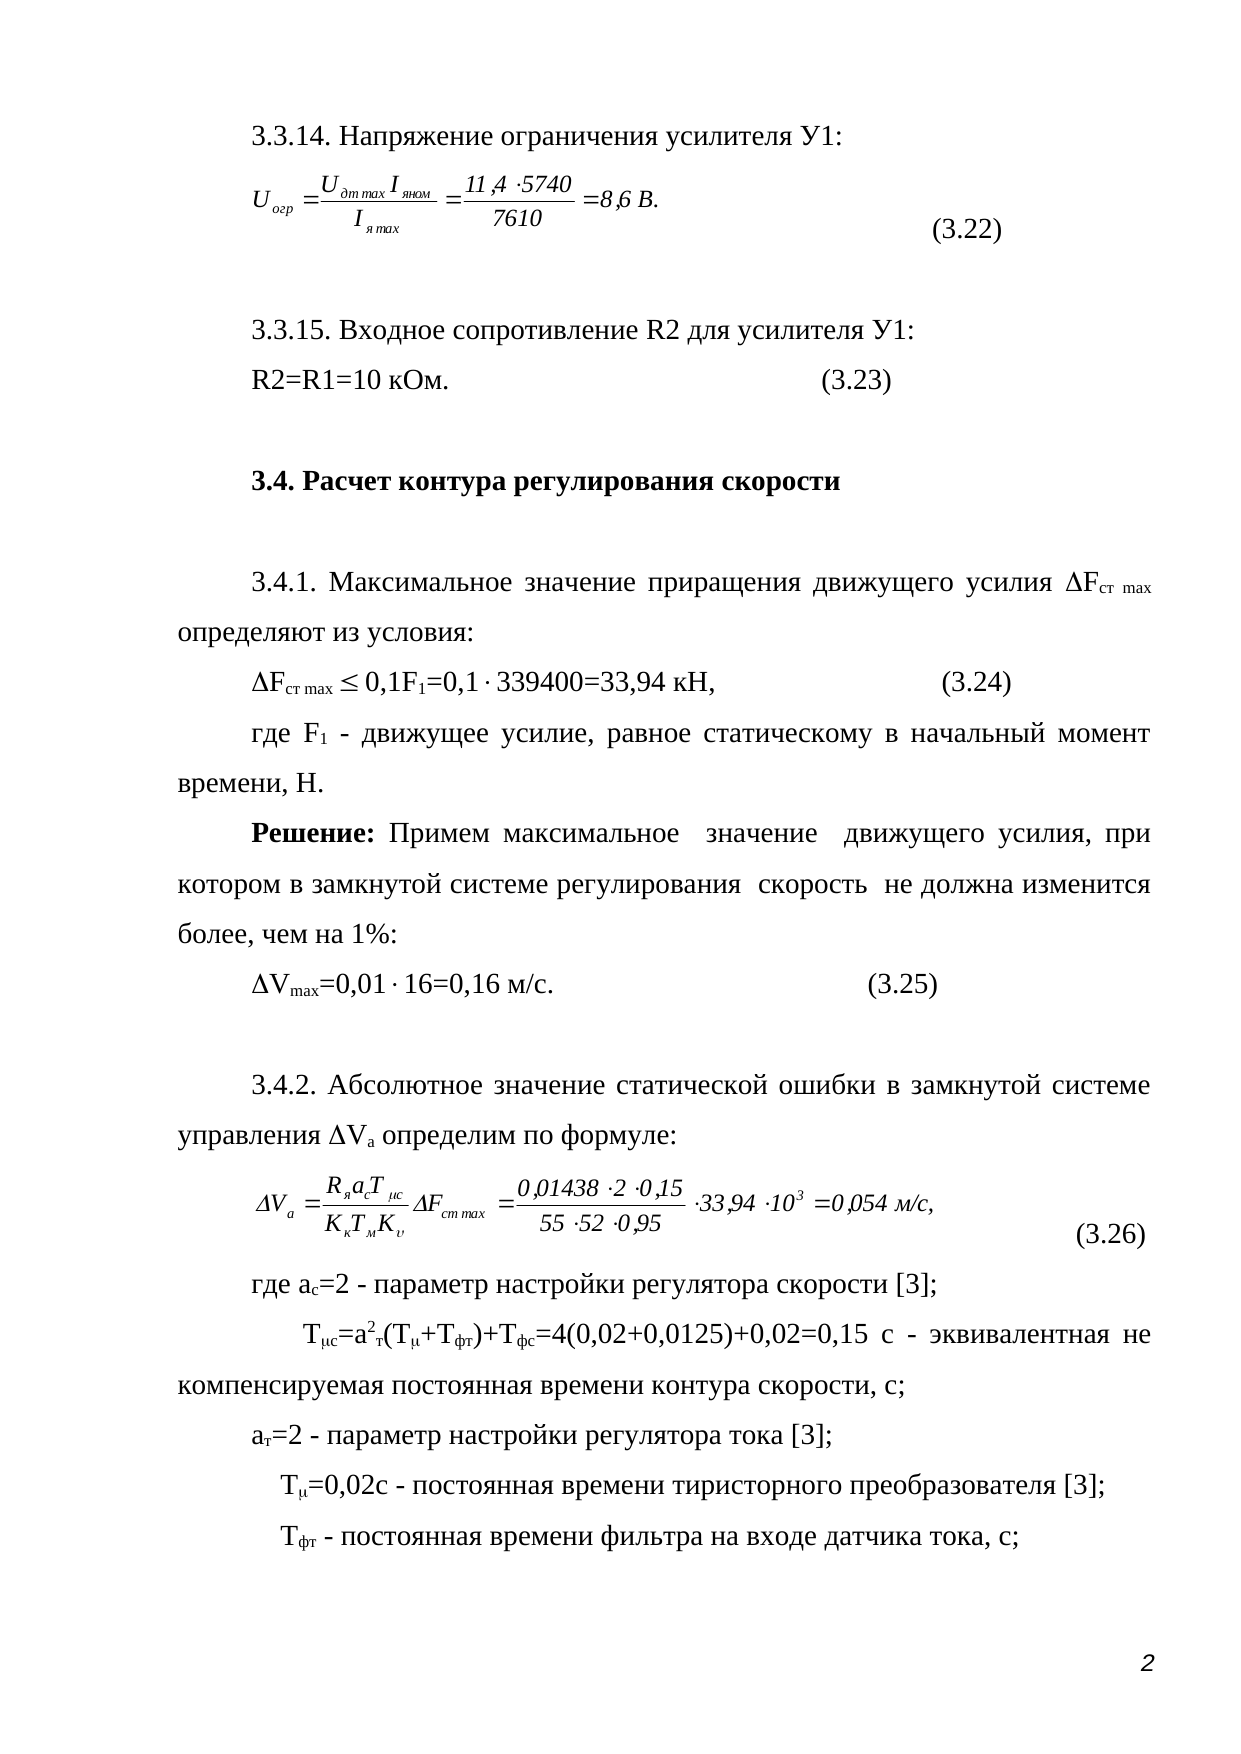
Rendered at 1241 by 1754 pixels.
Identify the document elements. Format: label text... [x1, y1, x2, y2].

text (3.22) [177, 168, 1152, 245]
text где ас=2 - параметр настройки регулятора скорости [3]; [177, 1266, 1152, 1299]
text 3.4.1. Максимальное значение приращения движущего усилия Fст max определяют из условия: [177, 564, 1152, 648]
text 3.3.15. Входное сопротивление R2 для усилителя У1: [177, 312, 1152, 346]
text где F1 - движущее усилие, равное статическому в начальный момент времени, Н. [177, 715, 1152, 799]
text Тфт - постоянная времени фильтра на входе датчика тока, с; [177, 1518, 1152, 1551]
text 3.3.14. Напряжение ограничения усилителя У1: [177, 118, 1152, 152]
text (3.26) [177, 1168, 1152, 1249]
subtitle 3.4. Расчет контура регулирования скорости [177, 463, 1152, 497]
text R2=R1=10 кОм. (3.23) [177, 362, 1152, 396]
text 3.4.2. Абсолютное значение статической ошибки в замкнутой системе управления Vа определим по формуле: [177, 1067, 1152, 1151]
text Vmax=0,0116=0,16 м/с. (3.25) [177, 966, 1152, 1000]
text Тс=а2т(Т+Тфт)+Тфс=4(0,02+0,0125)+0,02=0,15 с - эквивалентная не компенсируемая постоянная времени контура скорости, с; [177, 1316, 1152, 1400]
text Fст max 0,1F1=0,1339400=33,94 кН, (3.24) [177, 664, 1152, 698]
text Решение: Примем максимальное значение движущего усилия, при котором в замкнутой системе регулирования скорость не должна изменится более, чем на 1%: [177, 816, 1152, 950]
text Т=0,02с - постоянная времени тиристорного преобразователя [3]; [177, 1467, 1152, 1501]
text ат=2 - параметр настройки регулятора тока [3]; [177, 1417, 1152, 1451]
